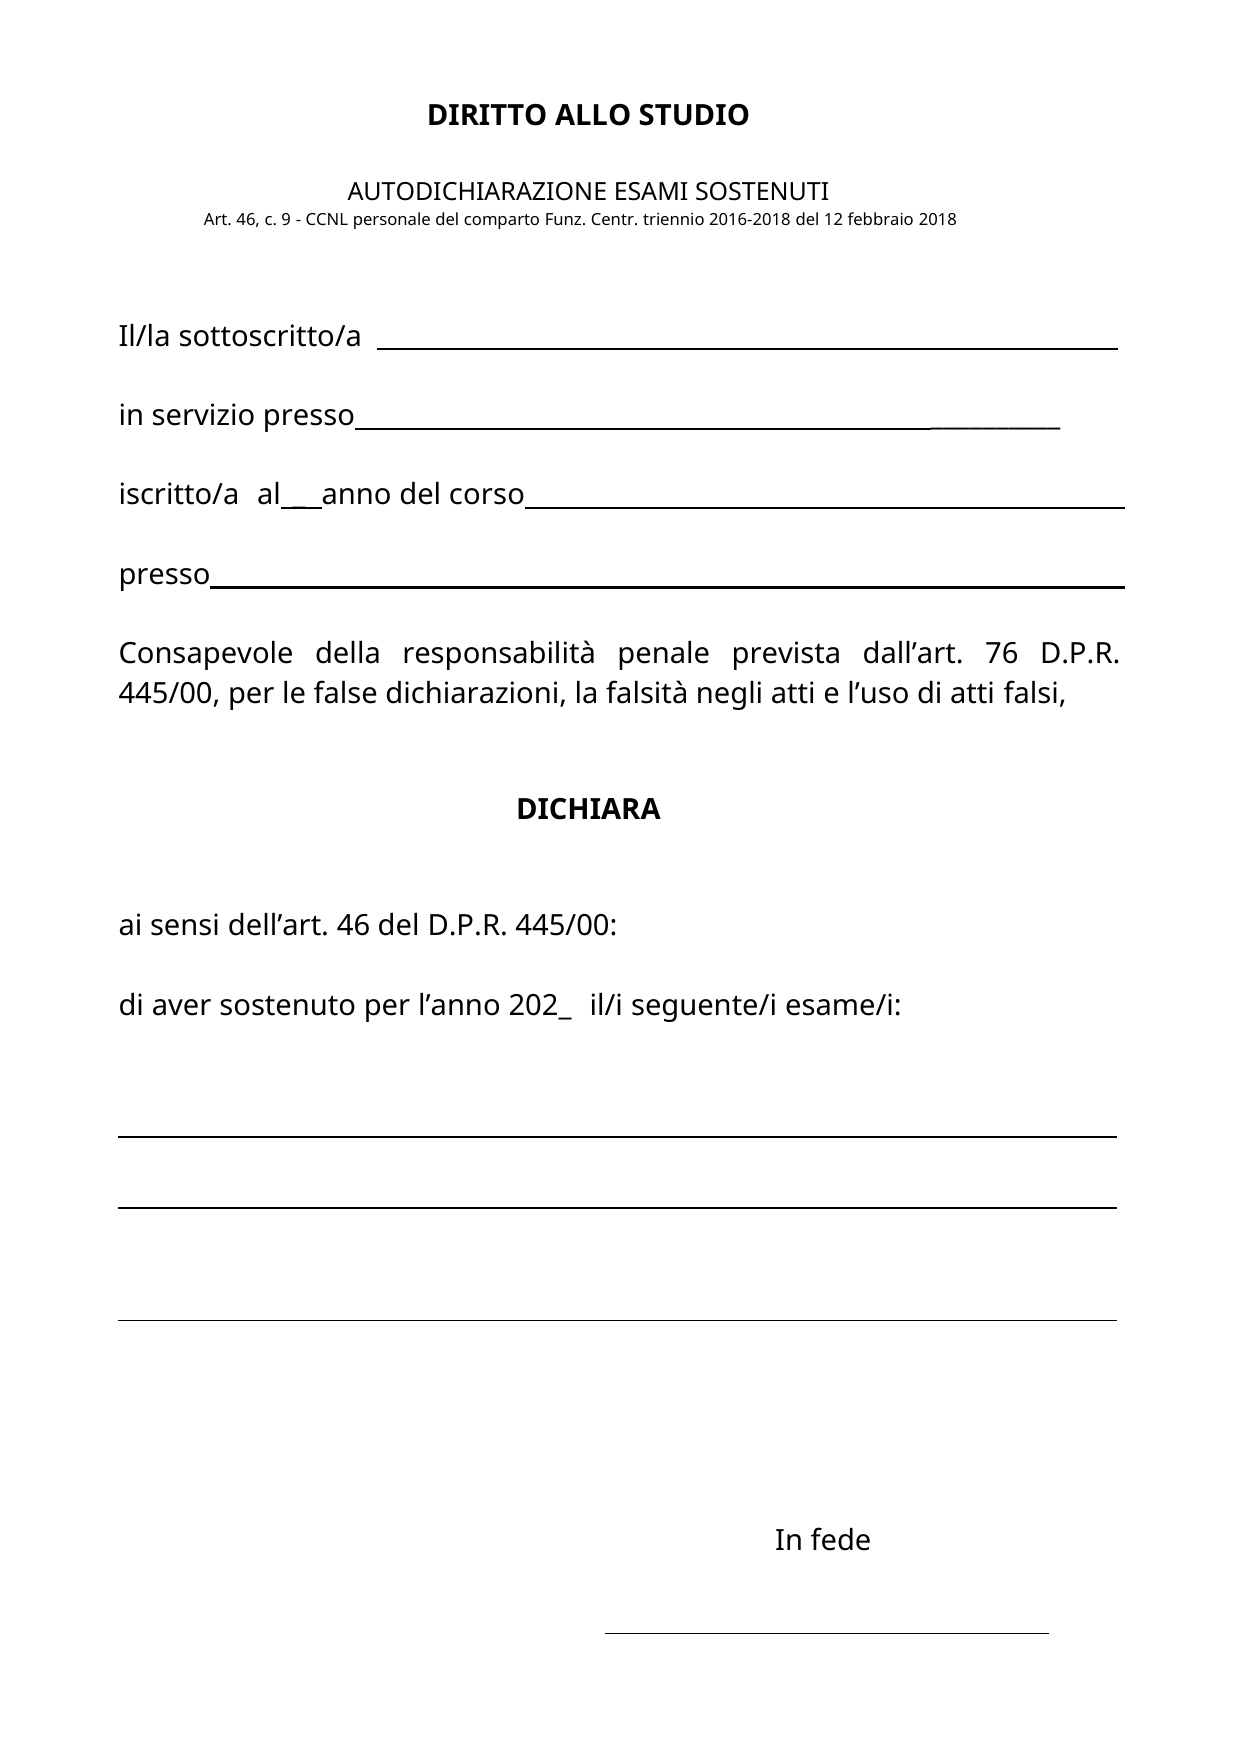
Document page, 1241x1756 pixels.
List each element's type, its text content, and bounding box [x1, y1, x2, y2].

text Art. 46, c. 9 - CCNL personale del comparto Funz. Centr. triennio 2016-2018 del 12 febbraio 2018 [204, 208, 1134, 231]
text Consapevole della responsabilità penale prevista dall’art. 76 D.P.R. 445/00, per le false dichiarazioni, la falsità negli atti e l’uso di atti falsi, [118, 633, 1121, 712]
text di aver sostenuto per l’anno 202_ il/i seguente/i esame/i: [118, 984, 1134, 1024]
subtitle DICHIARA [323, 788, 853, 828]
text presso [118, 553, 1122, 593]
text AUTODICHIARAZIONE ESAMI SOSTENUTI [323, 174, 853, 208]
subtitle DIRITTO ALLO STUDIO [323, 94, 853, 134]
text iscritto/a al _ anno del corso [118, 474, 1122, 513]
text In fede [775, 1519, 1134, 1559]
text ai sensi dell’art. 46 del D.P.R. 445/00: [118, 904, 1134, 944]
text Il/la sottoscritto/a in servizio presso __________ [118, 315, 1122, 434]
